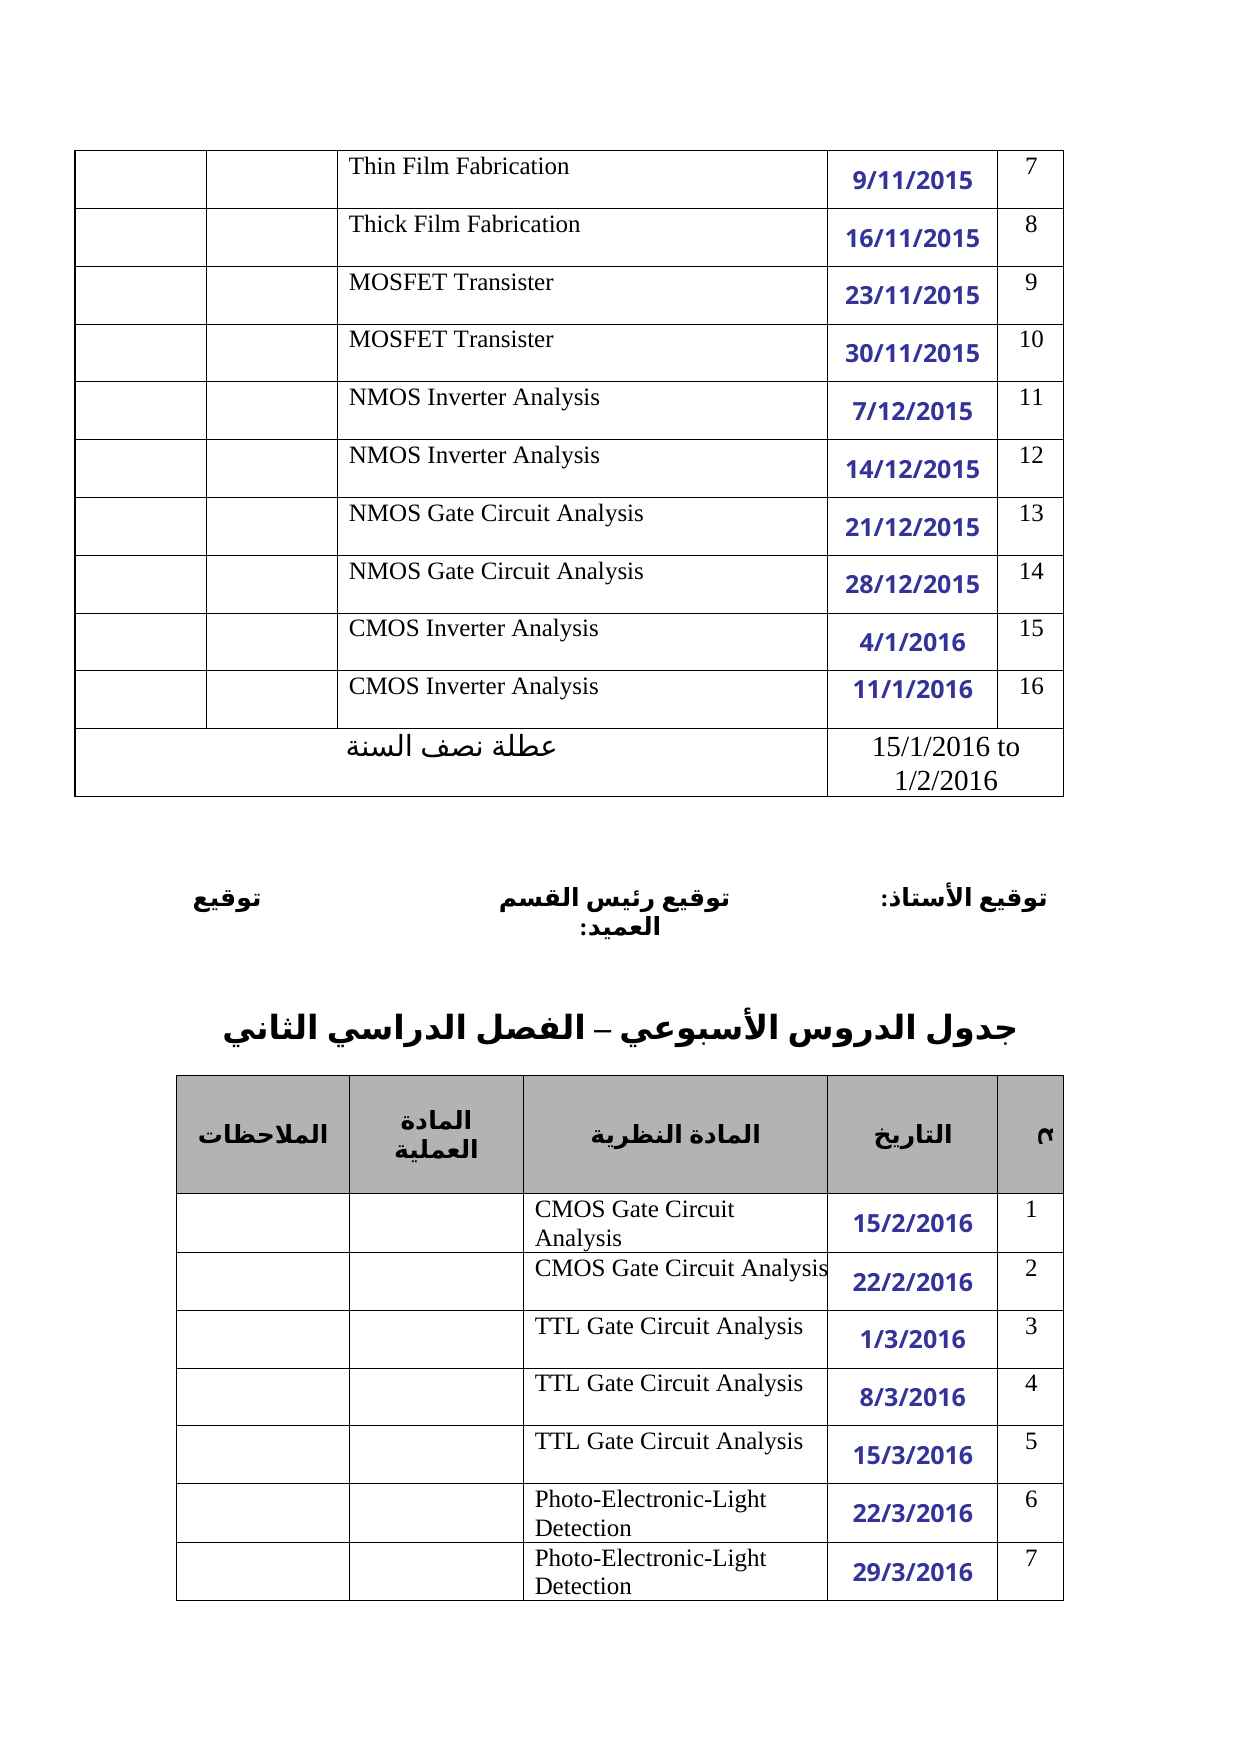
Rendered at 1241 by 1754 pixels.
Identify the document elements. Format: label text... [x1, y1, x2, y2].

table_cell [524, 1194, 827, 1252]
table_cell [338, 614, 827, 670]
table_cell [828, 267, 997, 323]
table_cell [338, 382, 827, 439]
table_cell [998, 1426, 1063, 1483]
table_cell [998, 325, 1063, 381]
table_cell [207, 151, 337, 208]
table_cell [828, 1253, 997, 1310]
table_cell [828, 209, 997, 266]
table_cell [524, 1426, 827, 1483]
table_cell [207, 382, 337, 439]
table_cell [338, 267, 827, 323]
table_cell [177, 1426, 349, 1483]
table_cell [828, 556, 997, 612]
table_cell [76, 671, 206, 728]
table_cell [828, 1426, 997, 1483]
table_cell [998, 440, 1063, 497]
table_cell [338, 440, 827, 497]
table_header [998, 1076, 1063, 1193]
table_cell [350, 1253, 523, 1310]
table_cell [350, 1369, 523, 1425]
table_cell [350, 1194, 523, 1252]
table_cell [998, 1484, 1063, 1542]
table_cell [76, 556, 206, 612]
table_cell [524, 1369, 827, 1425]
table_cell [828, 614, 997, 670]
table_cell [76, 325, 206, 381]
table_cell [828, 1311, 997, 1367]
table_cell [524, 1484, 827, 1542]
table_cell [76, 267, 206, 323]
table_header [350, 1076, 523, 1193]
text جدول الدروس الأسبوعي – الفصل الدراسي الثاني [187, 1008, 1053, 1046]
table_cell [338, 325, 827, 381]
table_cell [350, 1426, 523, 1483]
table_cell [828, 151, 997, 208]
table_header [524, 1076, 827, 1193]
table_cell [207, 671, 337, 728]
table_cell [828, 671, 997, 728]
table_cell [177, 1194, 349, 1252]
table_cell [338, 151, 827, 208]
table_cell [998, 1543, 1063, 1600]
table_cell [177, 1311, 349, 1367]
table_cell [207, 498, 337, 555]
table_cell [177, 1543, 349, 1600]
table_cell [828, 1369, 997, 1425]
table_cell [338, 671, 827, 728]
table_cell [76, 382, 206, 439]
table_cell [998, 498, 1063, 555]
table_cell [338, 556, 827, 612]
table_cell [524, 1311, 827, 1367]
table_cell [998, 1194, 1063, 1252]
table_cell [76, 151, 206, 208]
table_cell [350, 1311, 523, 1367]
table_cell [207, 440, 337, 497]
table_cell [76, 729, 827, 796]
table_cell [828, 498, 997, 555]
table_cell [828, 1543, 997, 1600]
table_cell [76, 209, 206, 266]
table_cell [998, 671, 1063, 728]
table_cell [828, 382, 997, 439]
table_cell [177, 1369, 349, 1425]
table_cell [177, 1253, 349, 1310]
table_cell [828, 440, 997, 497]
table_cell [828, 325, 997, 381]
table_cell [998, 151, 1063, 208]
text توقيع الأستاذ: توقيع رئيس القسم توقيع العميد: [187, 883, 1053, 941]
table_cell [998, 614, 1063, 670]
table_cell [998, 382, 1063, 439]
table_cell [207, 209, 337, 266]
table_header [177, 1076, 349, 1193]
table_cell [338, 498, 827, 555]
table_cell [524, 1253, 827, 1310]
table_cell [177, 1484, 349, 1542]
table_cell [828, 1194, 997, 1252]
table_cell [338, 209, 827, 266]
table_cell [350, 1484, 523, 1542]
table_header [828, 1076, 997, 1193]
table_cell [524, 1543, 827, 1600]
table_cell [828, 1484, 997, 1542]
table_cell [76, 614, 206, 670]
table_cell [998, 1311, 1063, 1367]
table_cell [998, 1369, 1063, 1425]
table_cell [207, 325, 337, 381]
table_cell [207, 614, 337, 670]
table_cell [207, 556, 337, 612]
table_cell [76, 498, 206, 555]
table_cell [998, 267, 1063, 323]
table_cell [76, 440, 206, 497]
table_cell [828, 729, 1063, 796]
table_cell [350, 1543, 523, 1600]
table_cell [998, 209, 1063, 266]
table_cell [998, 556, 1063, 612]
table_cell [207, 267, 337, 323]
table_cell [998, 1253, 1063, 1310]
